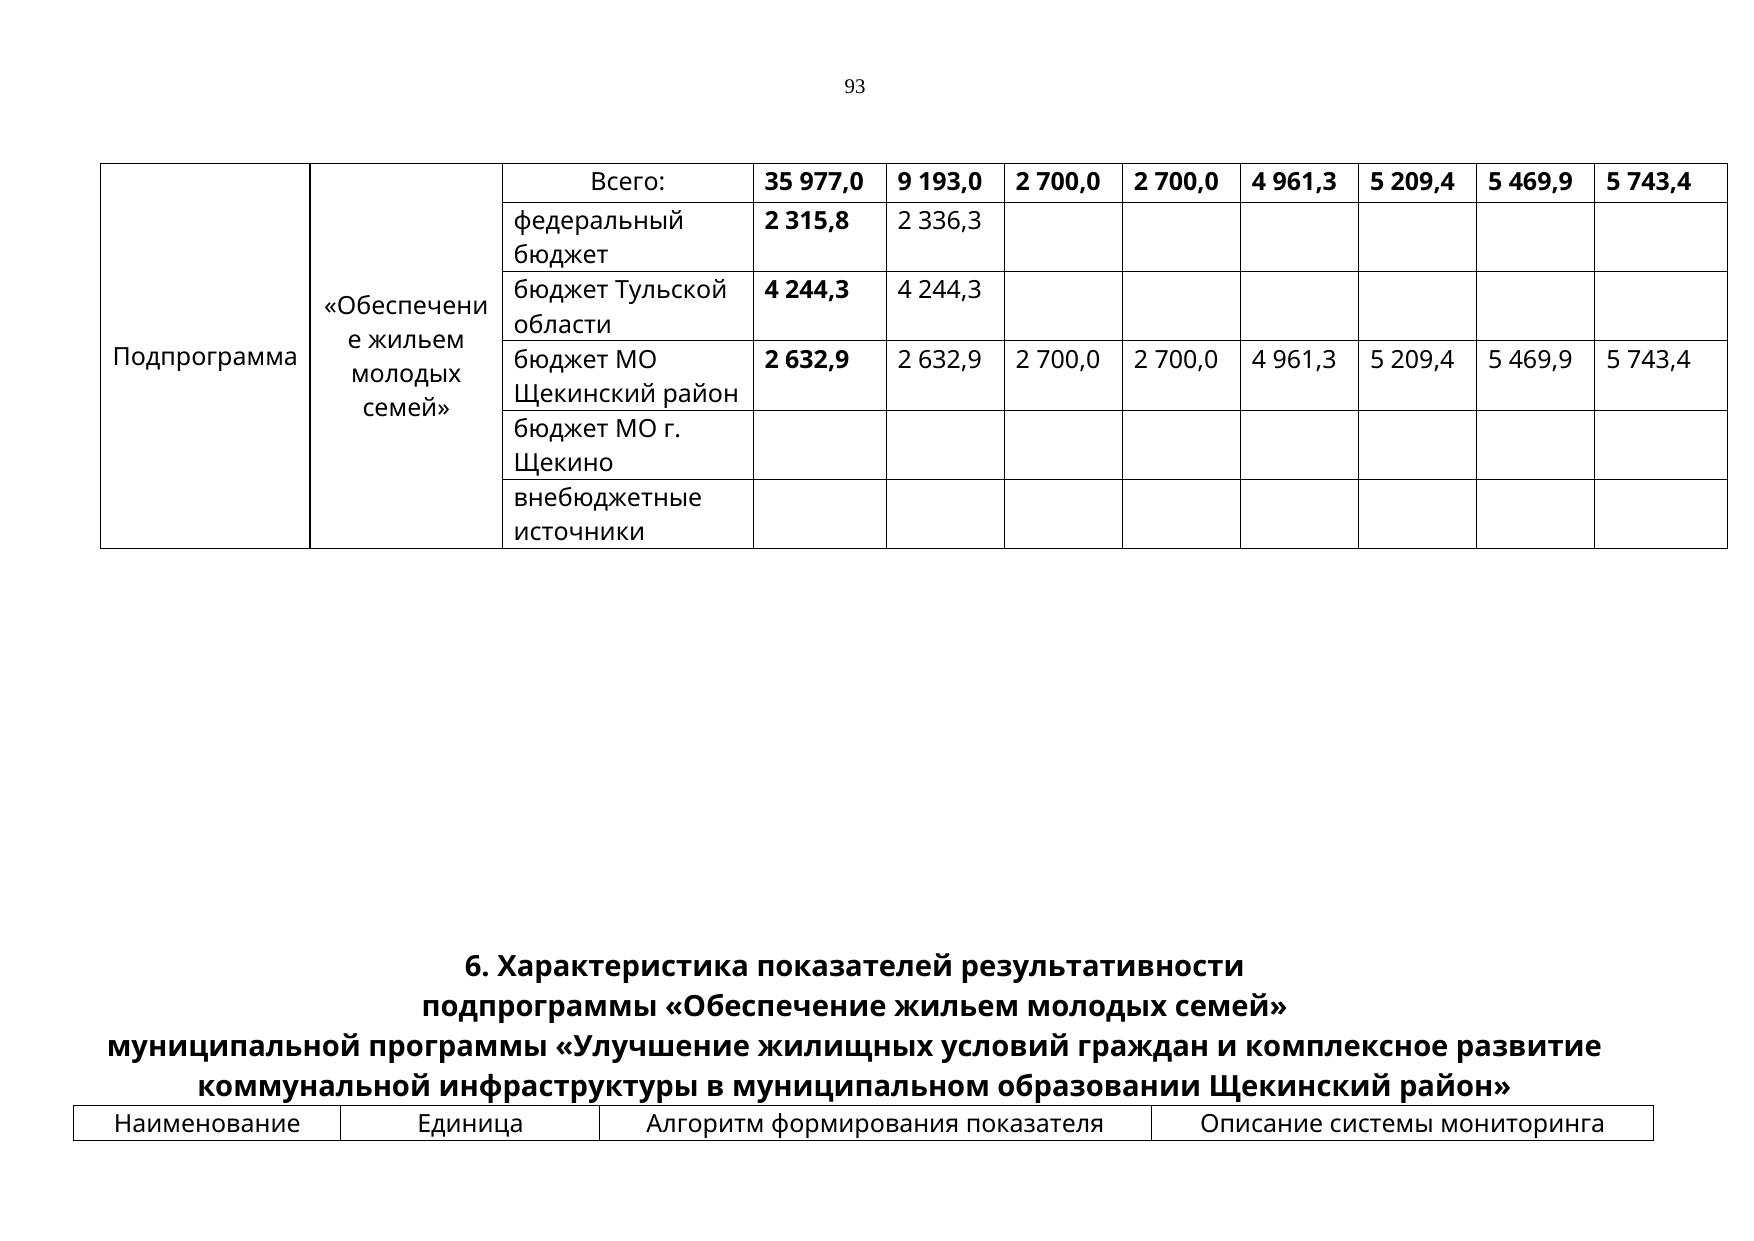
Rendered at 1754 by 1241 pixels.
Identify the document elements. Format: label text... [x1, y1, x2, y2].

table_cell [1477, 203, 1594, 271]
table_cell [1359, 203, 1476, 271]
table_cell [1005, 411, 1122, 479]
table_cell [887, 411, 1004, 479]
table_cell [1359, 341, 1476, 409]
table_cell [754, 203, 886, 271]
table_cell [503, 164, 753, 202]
text 6. Характеристика показателей результативности [74, 946, 1636, 985]
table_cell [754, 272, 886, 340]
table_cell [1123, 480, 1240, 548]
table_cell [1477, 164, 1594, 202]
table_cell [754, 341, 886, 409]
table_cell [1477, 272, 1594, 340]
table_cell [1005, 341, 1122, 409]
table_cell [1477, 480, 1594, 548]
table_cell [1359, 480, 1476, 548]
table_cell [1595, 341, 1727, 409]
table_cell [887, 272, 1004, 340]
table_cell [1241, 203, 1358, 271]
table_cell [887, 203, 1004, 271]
text коммунальной инфраструктуры в муниципальном образовании Щекинский район» [74, 1065, 1636, 1104]
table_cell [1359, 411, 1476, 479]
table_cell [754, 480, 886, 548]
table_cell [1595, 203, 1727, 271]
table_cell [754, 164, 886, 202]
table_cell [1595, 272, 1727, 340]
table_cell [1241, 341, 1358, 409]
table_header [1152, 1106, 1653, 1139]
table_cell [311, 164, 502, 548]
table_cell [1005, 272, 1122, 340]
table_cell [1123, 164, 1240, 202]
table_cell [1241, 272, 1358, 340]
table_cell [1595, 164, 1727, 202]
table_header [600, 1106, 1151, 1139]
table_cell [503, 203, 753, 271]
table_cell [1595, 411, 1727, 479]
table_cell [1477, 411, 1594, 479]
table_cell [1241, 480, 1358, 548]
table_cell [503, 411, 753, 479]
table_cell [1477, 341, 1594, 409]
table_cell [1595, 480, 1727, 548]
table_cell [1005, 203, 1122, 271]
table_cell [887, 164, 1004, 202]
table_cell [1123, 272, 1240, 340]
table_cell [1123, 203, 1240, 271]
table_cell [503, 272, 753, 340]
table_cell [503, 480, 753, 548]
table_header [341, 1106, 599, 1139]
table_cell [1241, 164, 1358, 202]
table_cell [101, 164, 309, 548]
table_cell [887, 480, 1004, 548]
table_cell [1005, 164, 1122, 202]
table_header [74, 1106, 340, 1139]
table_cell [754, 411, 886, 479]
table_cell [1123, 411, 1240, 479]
text подпрограммы «Обеспечение жильем молодых семей» [74, 985, 1636, 1025]
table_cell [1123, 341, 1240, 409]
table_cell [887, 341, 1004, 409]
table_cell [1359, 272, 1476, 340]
text муниципальной программы «Улучшение жилищных условий граждан и комплексное развитие [74, 1025, 1636, 1065]
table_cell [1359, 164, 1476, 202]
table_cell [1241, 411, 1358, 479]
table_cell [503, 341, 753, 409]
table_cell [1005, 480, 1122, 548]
